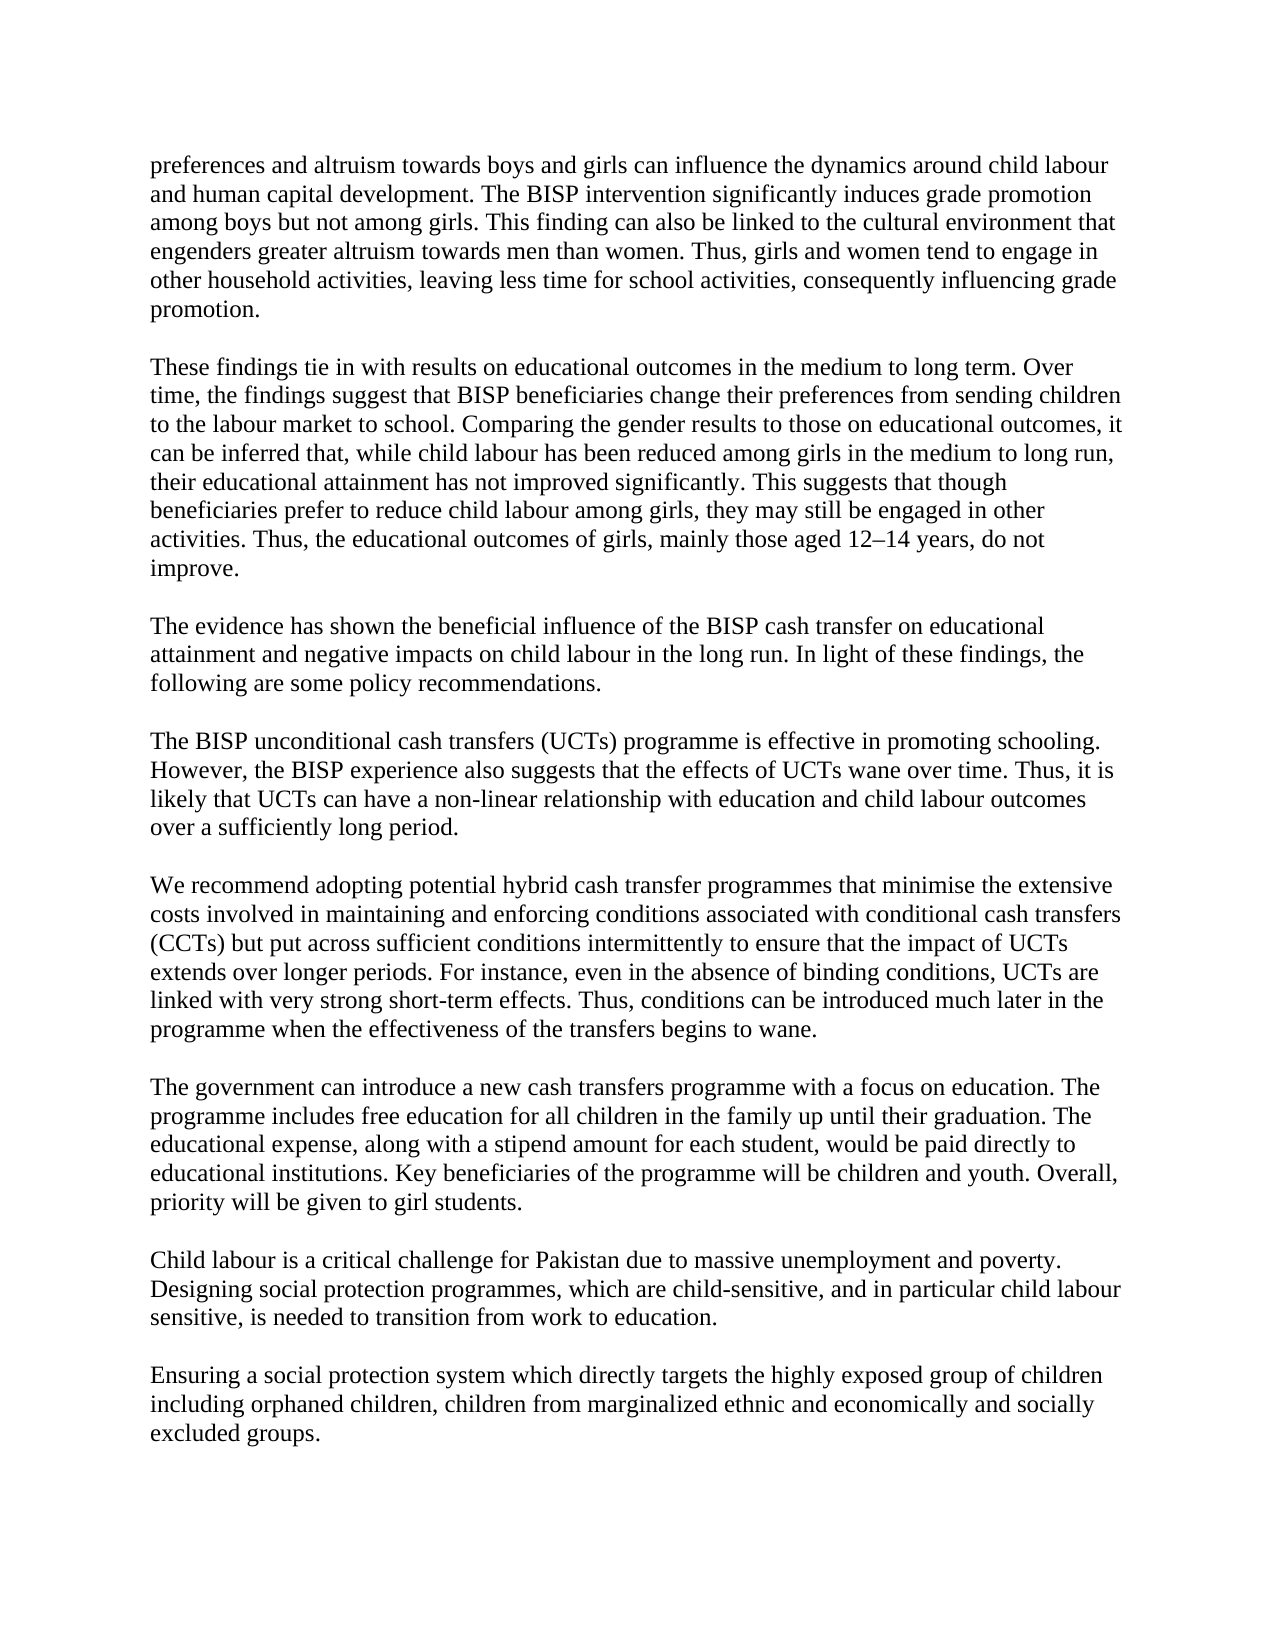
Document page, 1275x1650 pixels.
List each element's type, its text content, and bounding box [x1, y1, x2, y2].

text The government can introduce a new cash transfers programme with a focus on education. The programme includes free education for all children in the family up until their graduation. The educational expense, along with a stipend amount for each student, would be paid directly to educational institutions. Key beneficiaries of the programme will be children and youth. Overall, priority will be given to girl students. [150, 1072, 1125, 1216]
text The BISP unconditional cash transfers (UCTs) programme is effective in promoting schooling. However, the BISP experience also suggests that the effects of UCTs wane over time. Thus, it is likely that UCTs can have a non-linear relationship with education and child labour outcomes over a sufficiently long period. [150, 726, 1125, 841]
text Child labour is a critical challenge for Pakistan due to massive unemployment and poverty. Designing social protection programmes, which are child-sensitive, and in particular child labour sensitive, is needed to transition from work to education. [150, 1245, 1125, 1331]
text We recommend adopting potential hybrid cash transfer programmes that minimise the extensive costs involved in maintaining and enforcing conditions associated with conditional cash transfers (CCTs) but put across sufficient conditions intermittently to ensure that the impact of UCTs extends over longer periods. For instance, even in the absence of binding conditions, UCTs are linked with very strong short-term effects. Thus, conditions can be introduced much later in the programme when the effectiveness of the transfers begins to wane. [150, 870, 1125, 1043]
text The evidence has shown the beneficial influence of the BISP cash transfer on educational attainment and negative impacts on child labour in the long run. In light of these findings, the following are some policy recommendations. [150, 611, 1125, 697]
text These findings tie in with results on educational outcomes in the medium to long term. Over time, the findings suggest that BISP beneficiaries change their preferences from sending children to the labour market to school. Comparing the gender results to those on educational outcomes, it can be inferred that, while child labour has been reduced among girls in the medium to long run, their educational attainment has not improved significantly. This suggests that though beneficiaries prefer to reduce child labour among girls, they may still be engaged in other activities. Thus, the educational outcomes of girls, mainly those aged 12–14 years, do not improve. [150, 352, 1125, 582]
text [150, 150, 1125, 322]
text Ensuring a social protection system which directly targets the highly exposed group of children including orphaned children, children from marginalized ethnic and economically and socially excluded groups. [150, 1360, 1125, 1447]
